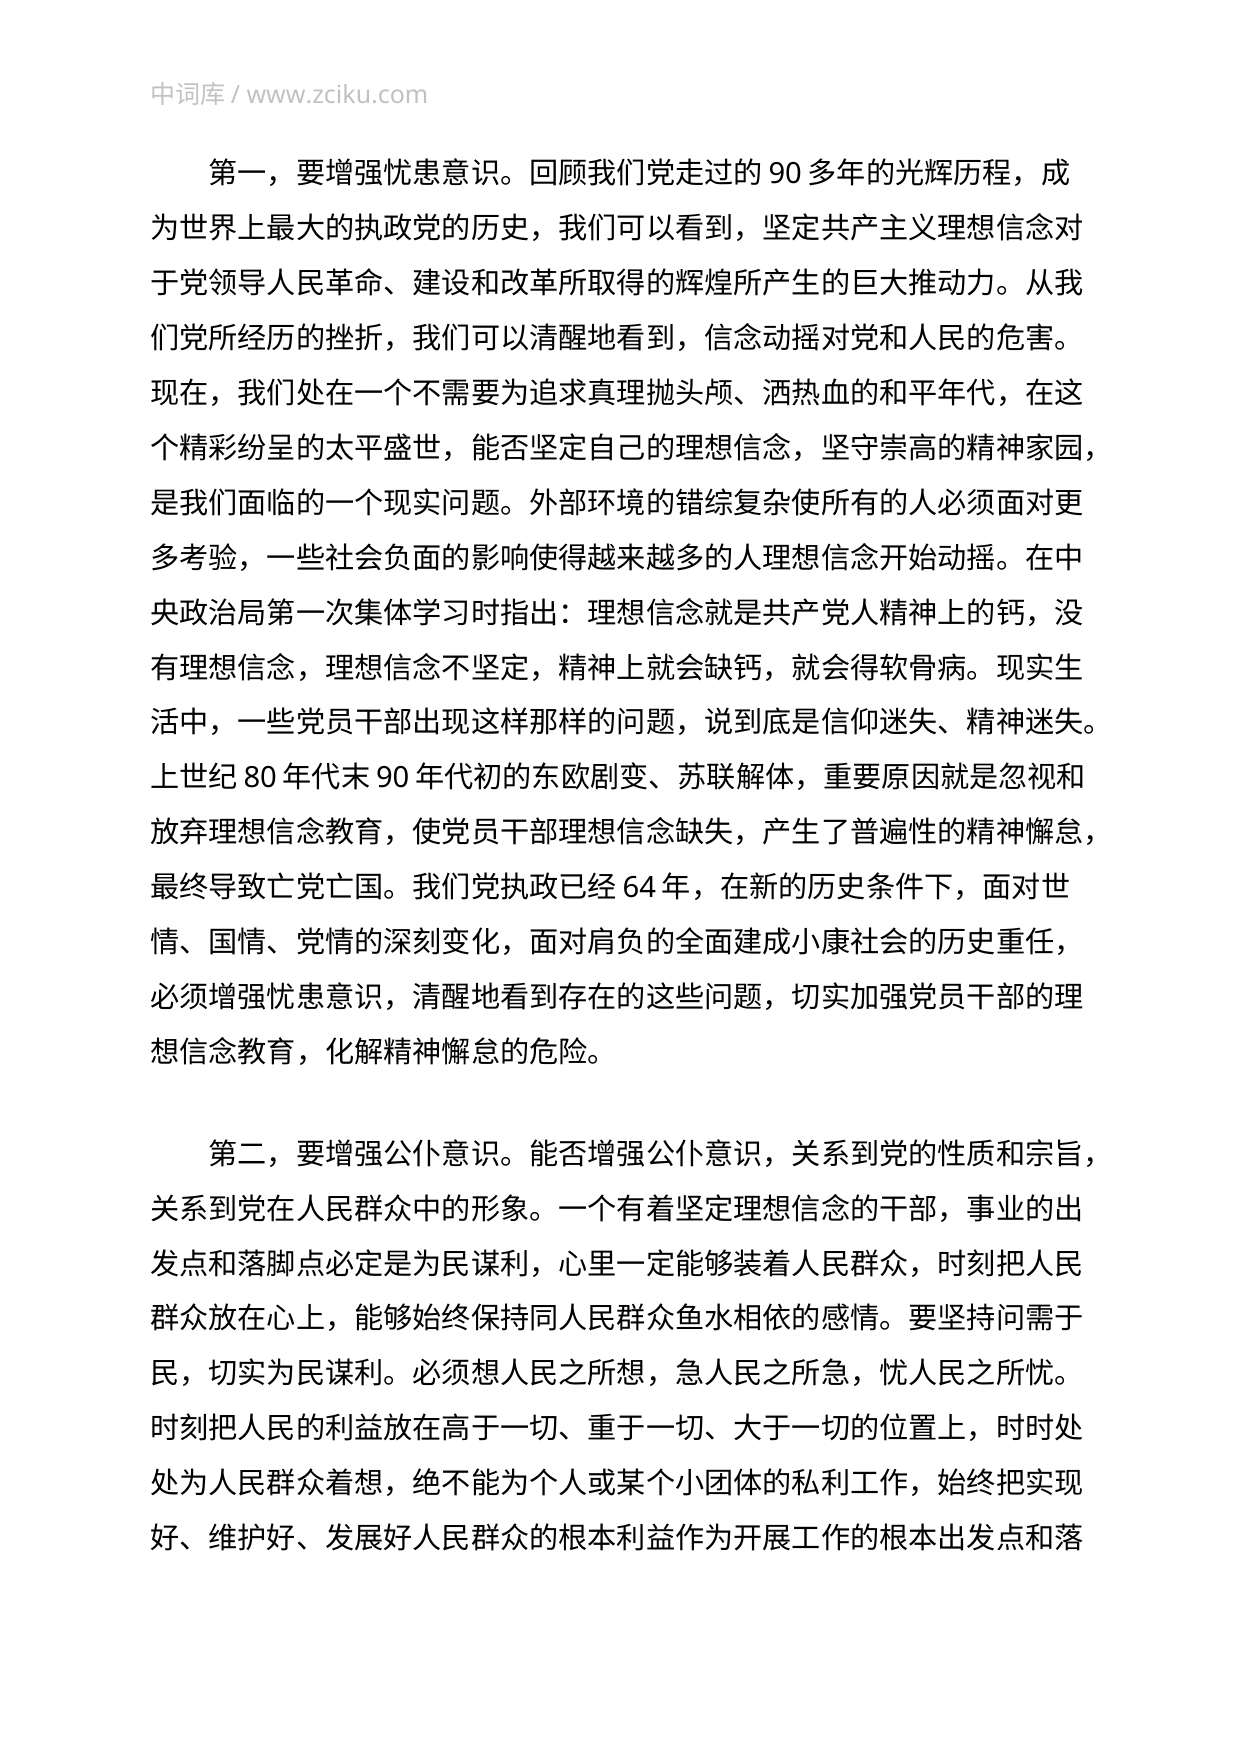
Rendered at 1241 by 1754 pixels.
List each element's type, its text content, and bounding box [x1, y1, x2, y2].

text 第一，要增强忧患意识。回顾我们党走过的90多年的光辉历程，成为世界上最大的执政党的历史，我们可以看到，坚定共产主义理想信念对于党领导人民革命、建设和改革所取得的辉煌所产生的巨大推动力。从我们党所经历的挫折，我们可以清醒地看到，信念动摇对党和人民的危害。现在，我们处在一个不需要为追求真理抛头颅、洒热血的和平年代，在这个精彩纷呈的太平盛世，能否坚定自己的理想信念，坚守崇高的精神家园，是我们面临的一个现实问题。外部环境的错综复杂使所有的人必须面对更多考验，一些社会负面的影响使得越来越多的人理想信念开始动摇。在中央政治局第一次集体学习时指出：理想信念就是共产党人精神上的钙，没有理想信念，理想信念不坚定，精神上就会缺钙，就会得软骨病。现实生活中，一些党员干部出现这样那样的问题，说到底是信仰迷失、精神迷失。上世纪80年代末90年代初的东欧剧变、苏联解体，重要原因就是忽视和放弃理想信念教育，使党员干部理想信念缺失，产生了普遍性的精神懈怠，最终导致亡党亡国。我们党执政已经64年，在新的历史条件下，面对世情、国情、党情的深刻变化，面对肩负的全面建成小康社会的历史重任，必须增强忧患意识，清醒地看到存在的这些问题，切实加强党员干部的理想信念教育，化解精神懈怠的危险。 [150, 150, 1090, 1071]
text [150, 1130, 1090, 1557]
